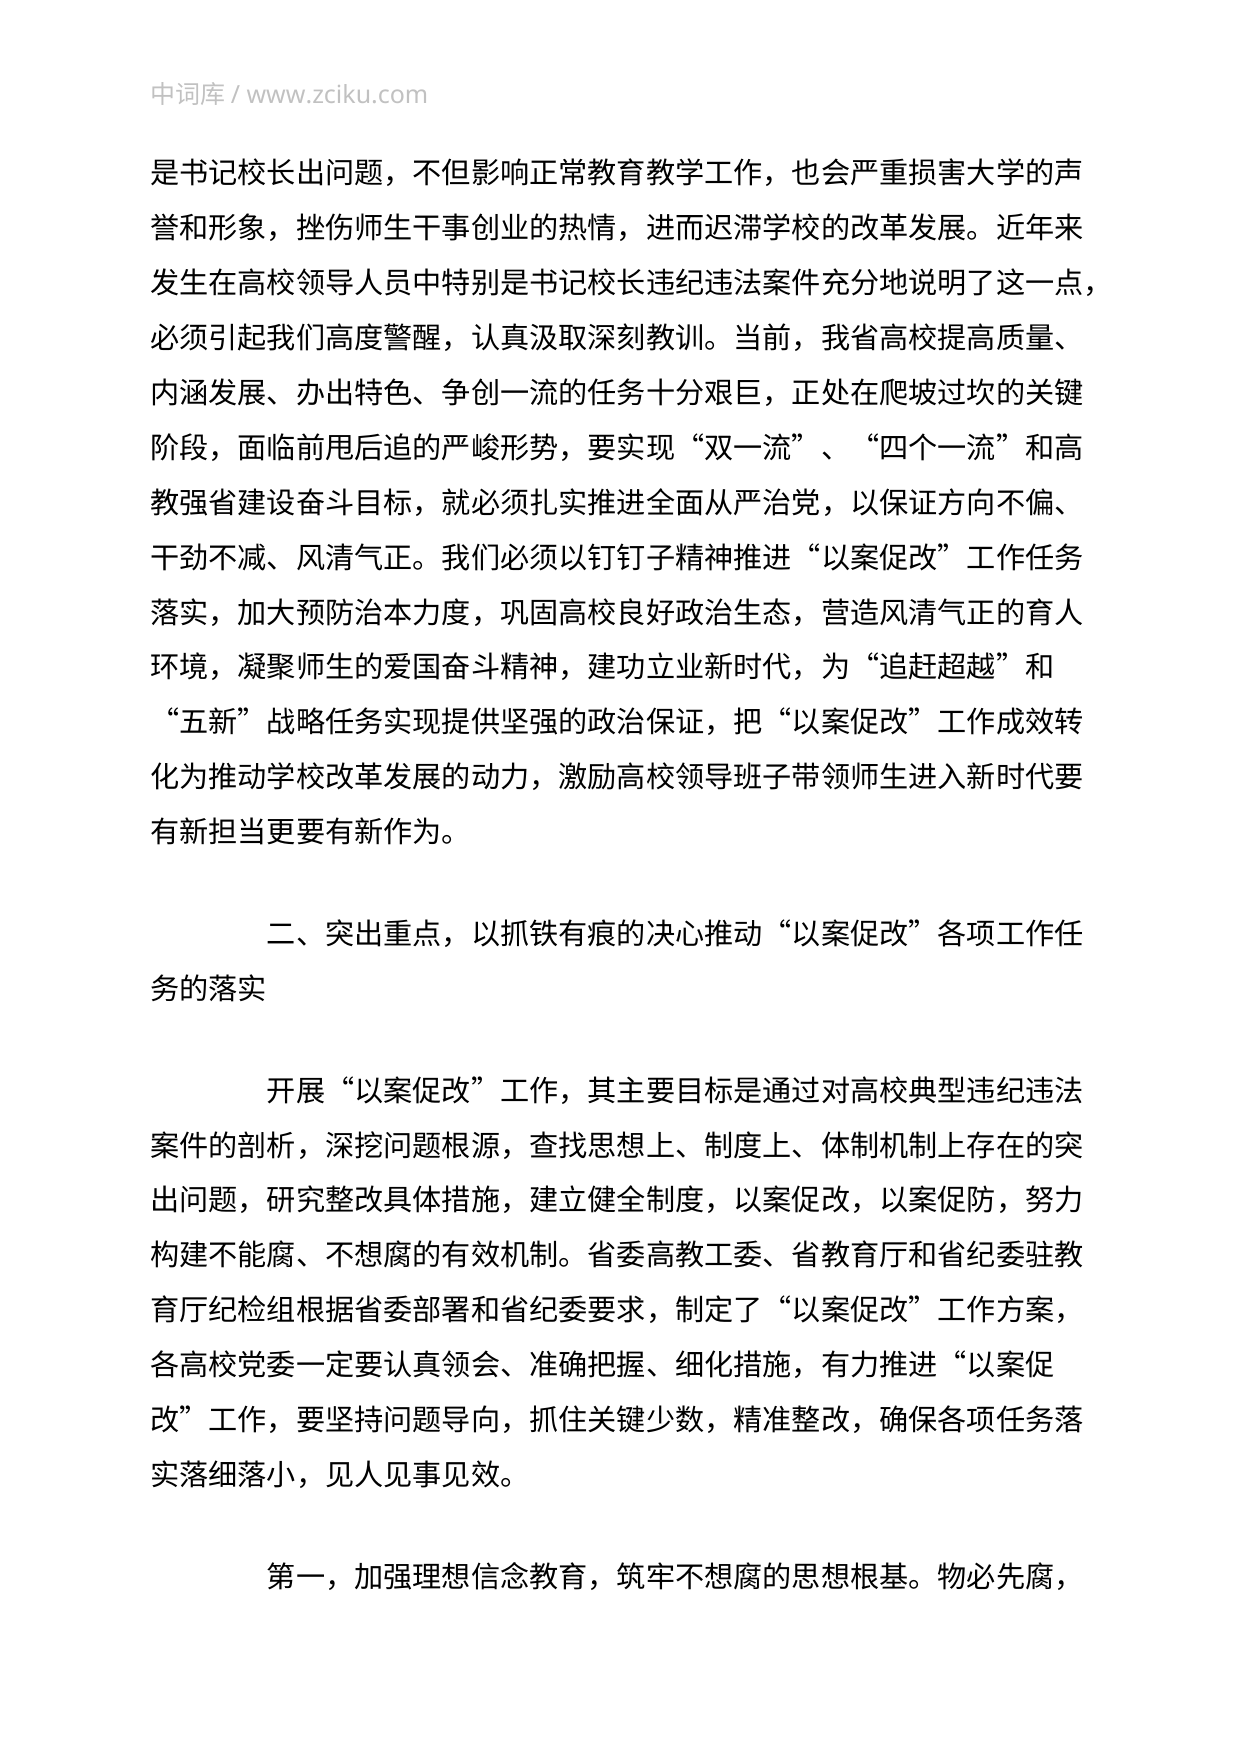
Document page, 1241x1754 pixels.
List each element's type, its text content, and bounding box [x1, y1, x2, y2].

text 二、突出重点，以抓铁有痕的决心推动“以案促改”各项工作任务的落实 [150, 911, 1090, 1008]
text 开展“以案促改”工作，其主要目标是通过对高校典型违纪违法案件的剖析，深挖问题根源，查找思想上、制度上、体制机制上存在的突出问题，研究整改具体措施，建立健全制度，以案促改，以案促防，努力构建不能腐、不想腐的有效机制。省委高教工委、省教育厅和省纪委驻教育厅纪检组根据省委部署和省纪委要求，制定了“以案促改”工作方案，各高校党委一定要认真领会、准确把握、细化措施，有力推进“以案促改”工作，要坚持问题导向，抓住关键少数，精准整改，确保各项任务落实落细落小，见人见事见效。 [150, 1067, 1090, 1494]
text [150, 150, 1090, 851]
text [150, 1553, 1090, 1596]
